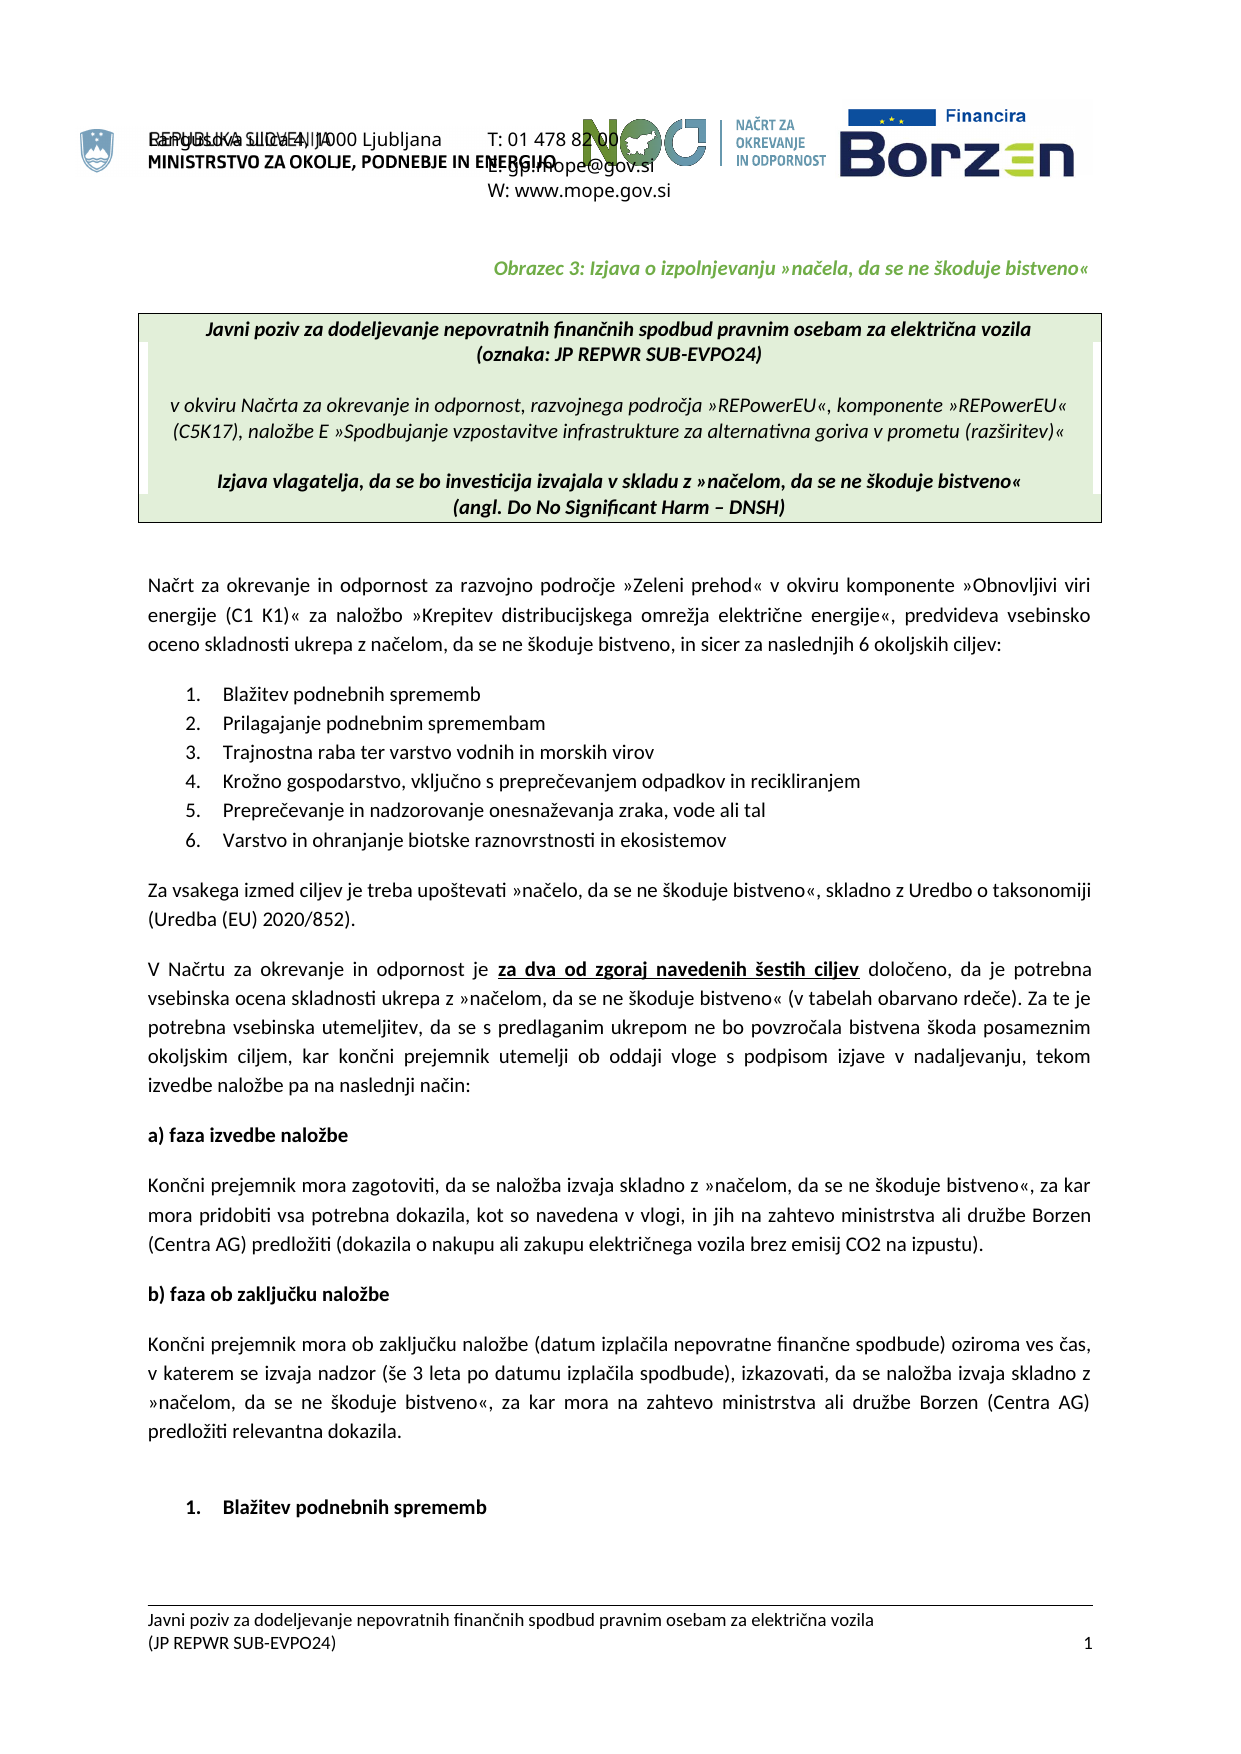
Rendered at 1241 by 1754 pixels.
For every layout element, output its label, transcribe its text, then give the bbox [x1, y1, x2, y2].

text a) faza izvedbe naložbe [148, 1123, 1093, 1148]
text (angl. Do No Significant Harm – DNSH) [139, 491, 1101, 522]
text Izjava vlagatelja, da se bo investicija izvajala v skladu z »načelom, da se ne škoduje bistveno« [148, 469, 1093, 491]
text V Načrtu za okrevanje in odpornost je za dva od zgoraj navedenih šestih ciljev določeno, da je potrebna vsebinska ocena skladnosti ukrepa z »načelom, da se ne škoduje bistveno« (v tabelah obarvano rdeče). Za te je potrebna vsebinska utemeljitev, da se s predlaganim ukrepom ne bo povzročala bistvena škoda posameznim okoljskim ciljem, kar končni prejemnik utemelji ob oddaji vloge s podpisom izjave v nadaljevanju, tekom izvedbe naložbe pa na naslednji način: [148, 956, 1093, 1098]
text (oznaka: JP REPWR SUB-EVPO24) [148, 342, 1093, 367]
text Načrt za okrevanje in odpornost za razvojno področje »Zeleni prehod« v okviru komponente »Obnovljivi viri energije (C1 K1)« za naložbo »Krepitev distribucijskega omrežja električne energije«, predvideva vsebinsko oceno skladnosti ukrepa z načelom, da se ne škoduje bistveno, in sicer za naslednjih 6 okoljskih ciljev: [148, 573, 1093, 656]
list Trajnostna raba ter varstvo vodnih in morskih virov [185, 739, 1093, 765]
picture [583, 119, 706, 166]
text v okviru Načrta za okrevanje in odpornost, razvojnega področja »REPowerEU«, komponente »REPowerEU« (C5K17), naložbe E »Spodbujanje vzpostavitve infrastrukture za alternativna goriva v prometu (razširitev)« [148, 392, 1093, 443]
list Krožno gospodarstvo, vključno s preprečevanjem odpadkov in recikliranjem [185, 768, 1093, 794]
picture [835, 99, 1093, 179]
text Javni poziv za dodeljevanje nepovratnih finančnih spodbud pravnim osebam za električna vozila [139, 314, 1101, 342]
list Blažitev podnebnih sprememb [185, 681, 1093, 706]
text b) faza ob zaključku naložbe [148, 1281, 1093, 1306]
list Preprečevanje in nadzorovanje onesnaževanja zraka, vode ali tal [185, 798, 1093, 823]
text Končni prejemnik mora zagotoviti, da se naložba izvaja skladno z »načelom, da se ne škoduje bistveno«, za kar mora pridobiti vsa potrebna dokazila, kot so navedena v vlogi, in jih na zahtevo ministrstva ali družbe Borzen (Centra AG) predložiti (dokazila o nakupu ali zakupu električnega vozila brez emisij CO2 na izpustu). [148, 1173, 1093, 1256]
list Prilagajanje podnebnim spremembam [185, 710, 1093, 736]
text Končni prejemnik mora ob zaključku naložbe (datum izplačila nepovratne finančne spodbude) oziroma ves čas, v katerem se izvaja nadzor (še 3 leta po datumu izplačila spodbude), izkazovati, da se naložba izvaja skladno z »načelom, da se ne škoduje bistveno«, za kar mora na zahtevo ministrstva ali družbe Borzen (Centra AG) predložiti relevantna dokazila. [148, 1331, 1093, 1444]
list Varstvo in ohranjanje biotske raznovrstnosti in ekosistemov [185, 827, 1093, 852]
text Za vsakega izmed ciljev je treba upoštevati »načelo, da se ne škoduje bistveno«, skladno z Uredbo o taksonomiji (Uredba (EU) 2020/852). [148, 877, 1093, 931]
list Blažitev podnebnih sprememb [185, 1494, 1093, 1519]
picture [583, 134, 589, 143]
picture [75, 126, 559, 177]
text Obrazec 3: Izjava o izpolnjevanju »načela, da se ne škoduje bistveno« [148, 255, 1093, 280]
